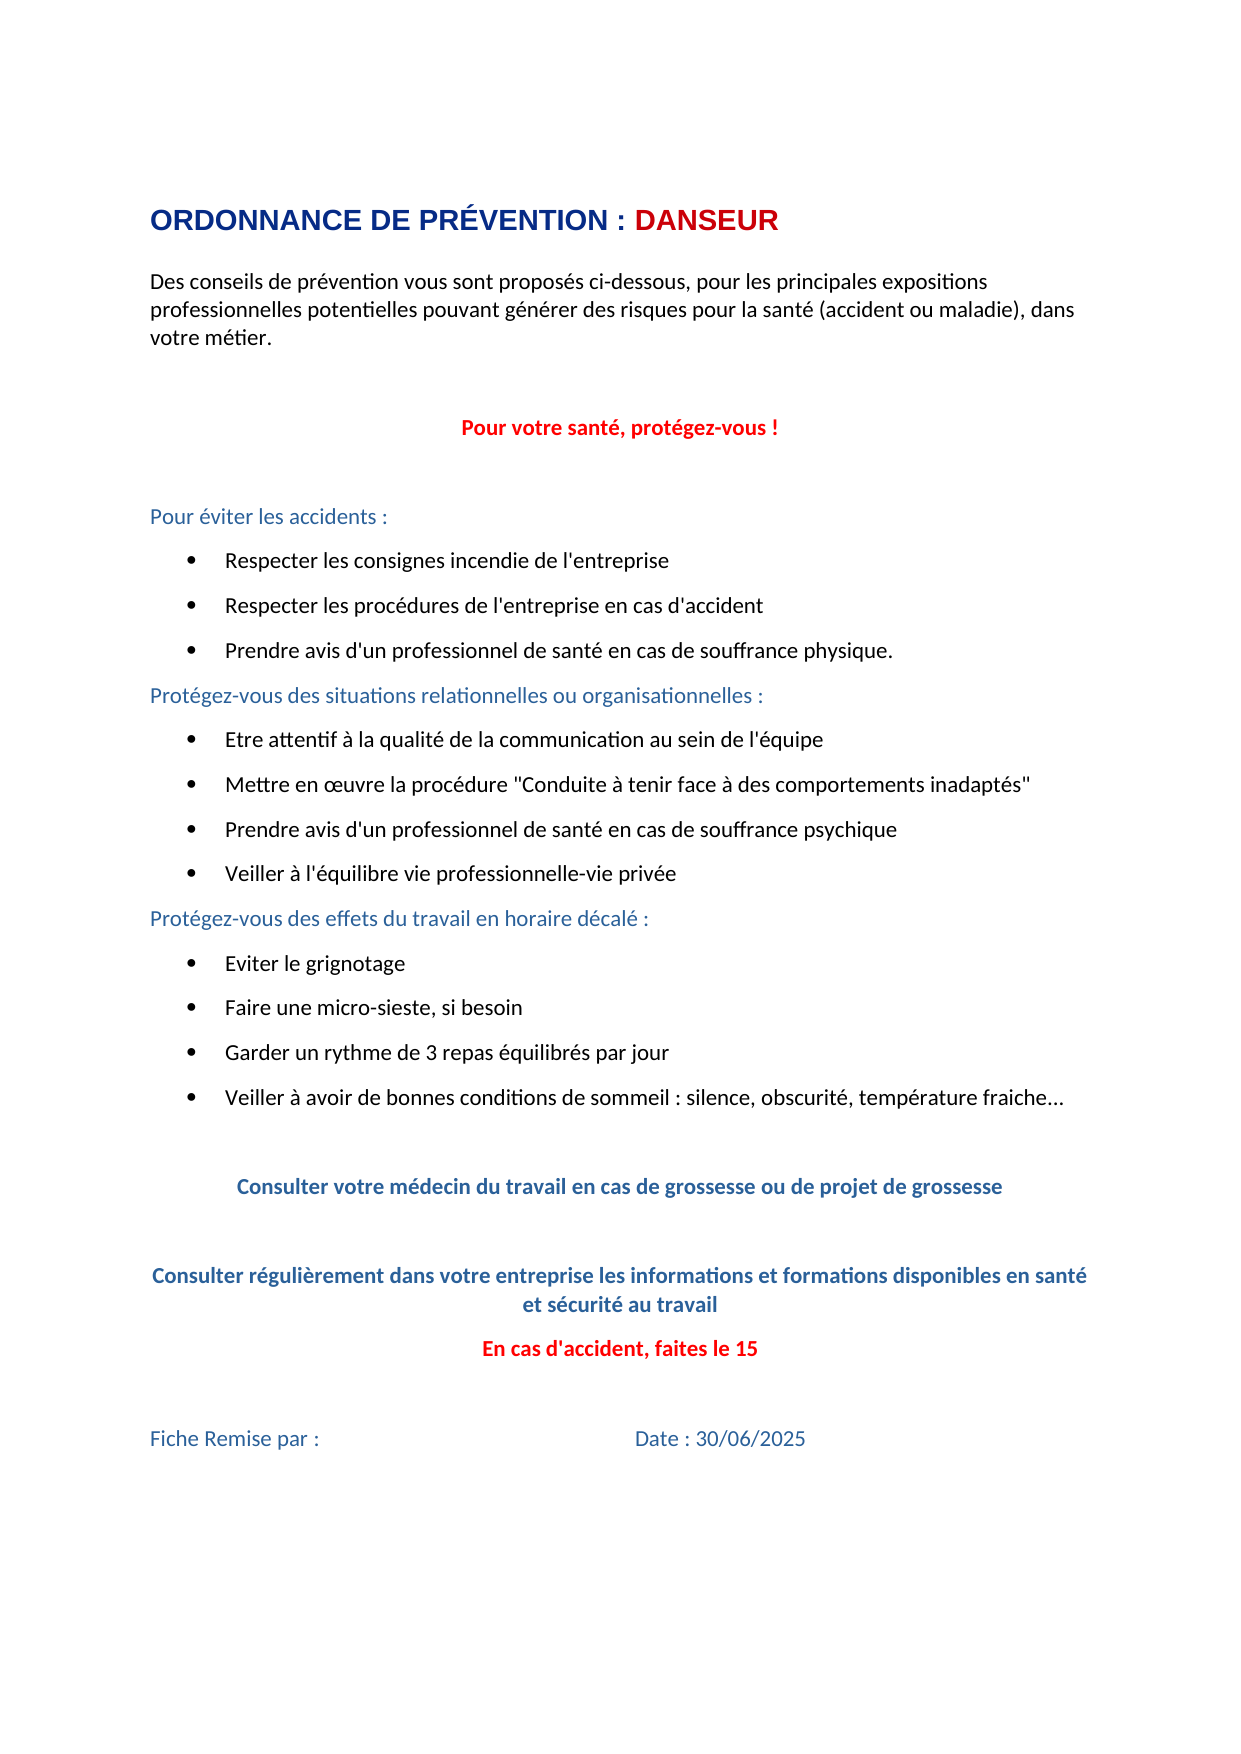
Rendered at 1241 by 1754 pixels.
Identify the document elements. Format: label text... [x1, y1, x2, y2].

list Mettre en œuvre la procédure "Conduite à tenir face à des comportements inadaptés" [187, 770, 1090, 798]
list Prendre avis d'un professionnel de santé en cas de souffrance psychique [187, 815, 1090, 843]
list Veiller à avoir de bonnes conditions de sommeil : silence, obscurité, température fraiche... [187, 1083, 1090, 1111]
text Protégez-vous des situations relationnelles ou organisationnelles : [150, 681, 1090, 709]
text Date : 30/06/2025 [635, 1424, 1090, 1452]
subtitle Ordonnance de prévention : Danseur [150, 203, 1090, 237]
list Eviter le grignotage [187, 949, 1090, 977]
list Garder un rythme de 3 repas équilibrés par jour [187, 1038, 1090, 1066]
text Des conseils de prévention vous sont proposés ci-dessous, pour les principales expositions professionnelles potentielles pouvant générer des risques pour la santé (accident ou maladie), dans votre métier. [150, 239, 1090, 351]
list Respecter les consignes incendie de l'entreprise [187, 547, 1090, 575]
text Consulter votre médecin du travail en cas de grossesse ou de projet de grossesse [150, 1172, 1090, 1200]
list Veiller à l'équilibre vie professionnelle-vie privée [187, 859, 1090, 887]
text En cas d'accident, faites le 15 [150, 1334, 1090, 1362]
list Prendre avis d'un professionnel de santé en cas de souffrance physique. [187, 636, 1090, 664]
text Pour éviter les accidents : [150, 502, 1090, 530]
list Respecter les procédures de l'entreprise en cas d'accident [187, 591, 1090, 619]
list Faire une micro-sieste, si besoin [187, 993, 1090, 1022]
text Pour votre santé, protégez-vous ! [150, 413, 1090, 441]
list Etre attentif à la qualité de la communication au sein de l'équipe [187, 725, 1090, 753]
text Protégez-vous des effets du travail en horaire décalé : [150, 904, 1090, 932]
text Consulter régulièrement dans votre entreprise les informations et formations disponibles en santé et sécurité au travail [150, 1262, 1090, 1318]
text Fiche Remise par : [150, 1424, 605, 1452]
